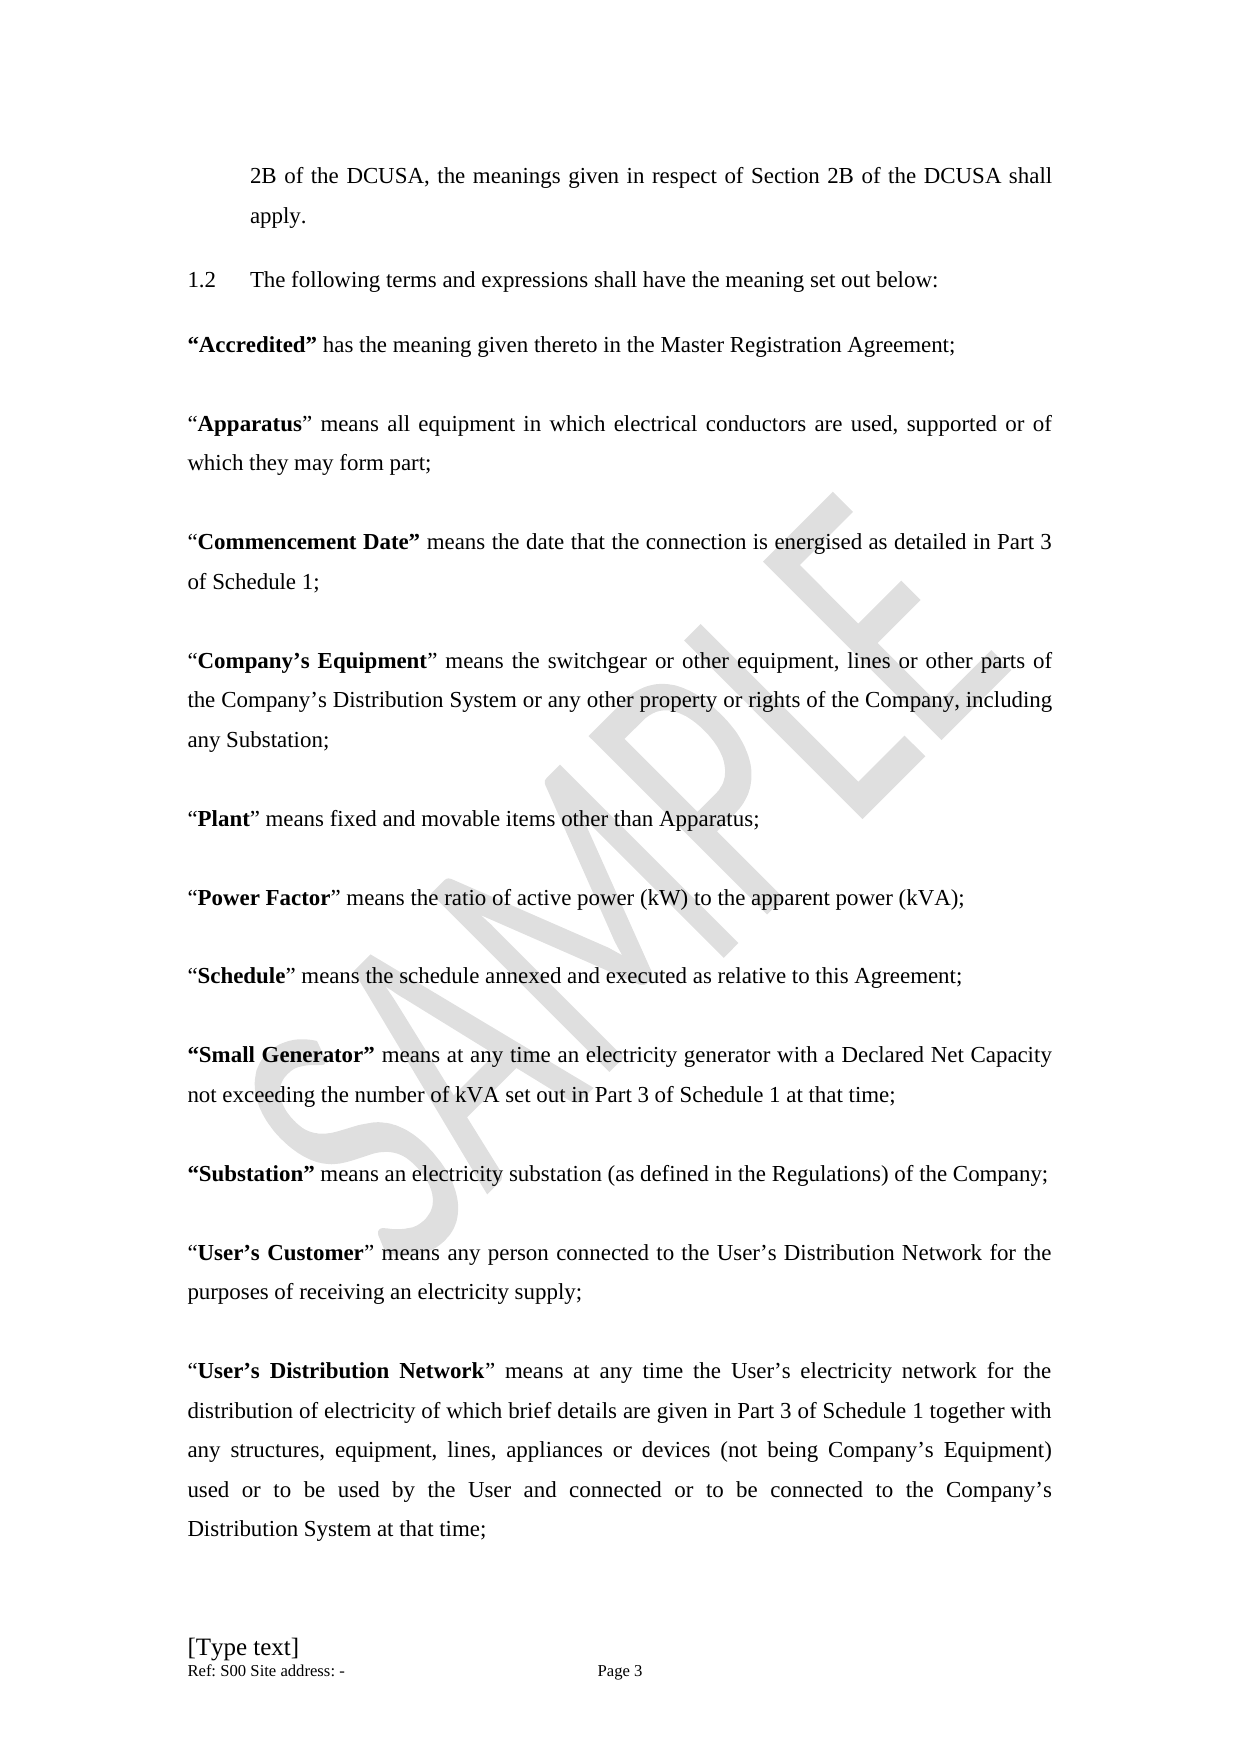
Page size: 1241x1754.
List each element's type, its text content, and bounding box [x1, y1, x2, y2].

text “Accredited” has the meaning given thereto in the Master Registration Agreement; [187, 331, 1053, 357]
text “User’s Customer” means any person connected to the User’s Distribution Network for the purposes of receiving an electricity supply; [187, 1239, 1053, 1305]
list The following terms and expressions shall have the meaning set out below: [187, 266, 1053, 293]
text “Small Generator” means at any time an electricity generator with a Declared Net Capacity not exceeding the number of kVA set out in Part 3 of Schedule 1 at that time; [187, 1041, 1053, 1107]
text “Schedule” means the schedule annexed and executed as relative to this Agreement; [187, 962, 1053, 989]
text “Company’s Equipment” means the switchgear or other equipment, lines or other parts of the Company’s Distribution System or any other property or rights of the Company, including any Substation; [187, 647, 1053, 752]
text “Commencement Date” means the date that the connection is energised as detailed in Part 3 of Schedule 1; [187, 528, 1053, 594]
text “User’s Distribution Network” means at any time the User’s electricity network for the distribution of electricity of which brief details are given in Part 3 of Schedule 1 together with any structures, equipment, lines, appliances or devices (not being Company’s Equipment) used or to be used by the User and connected or to be connected to the Company’s Distribution System at that time; [187, 1357, 1053, 1542]
text “Apparatus” means all equipment in which electrical conductors are used, supported or of which they may form part; [187, 410, 1053, 476]
text “Power Factor” means the ratio of active power (kW) to the apparent power (kVA); [187, 883, 1053, 910]
text “Substation” means an electricity substation (as defined in the Regulations) of the Company; [187, 1160, 1053, 1186]
text “Plant” means fixed and movable items other than Apparatus; [187, 804, 1053, 831]
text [187, 162, 1053, 228]
